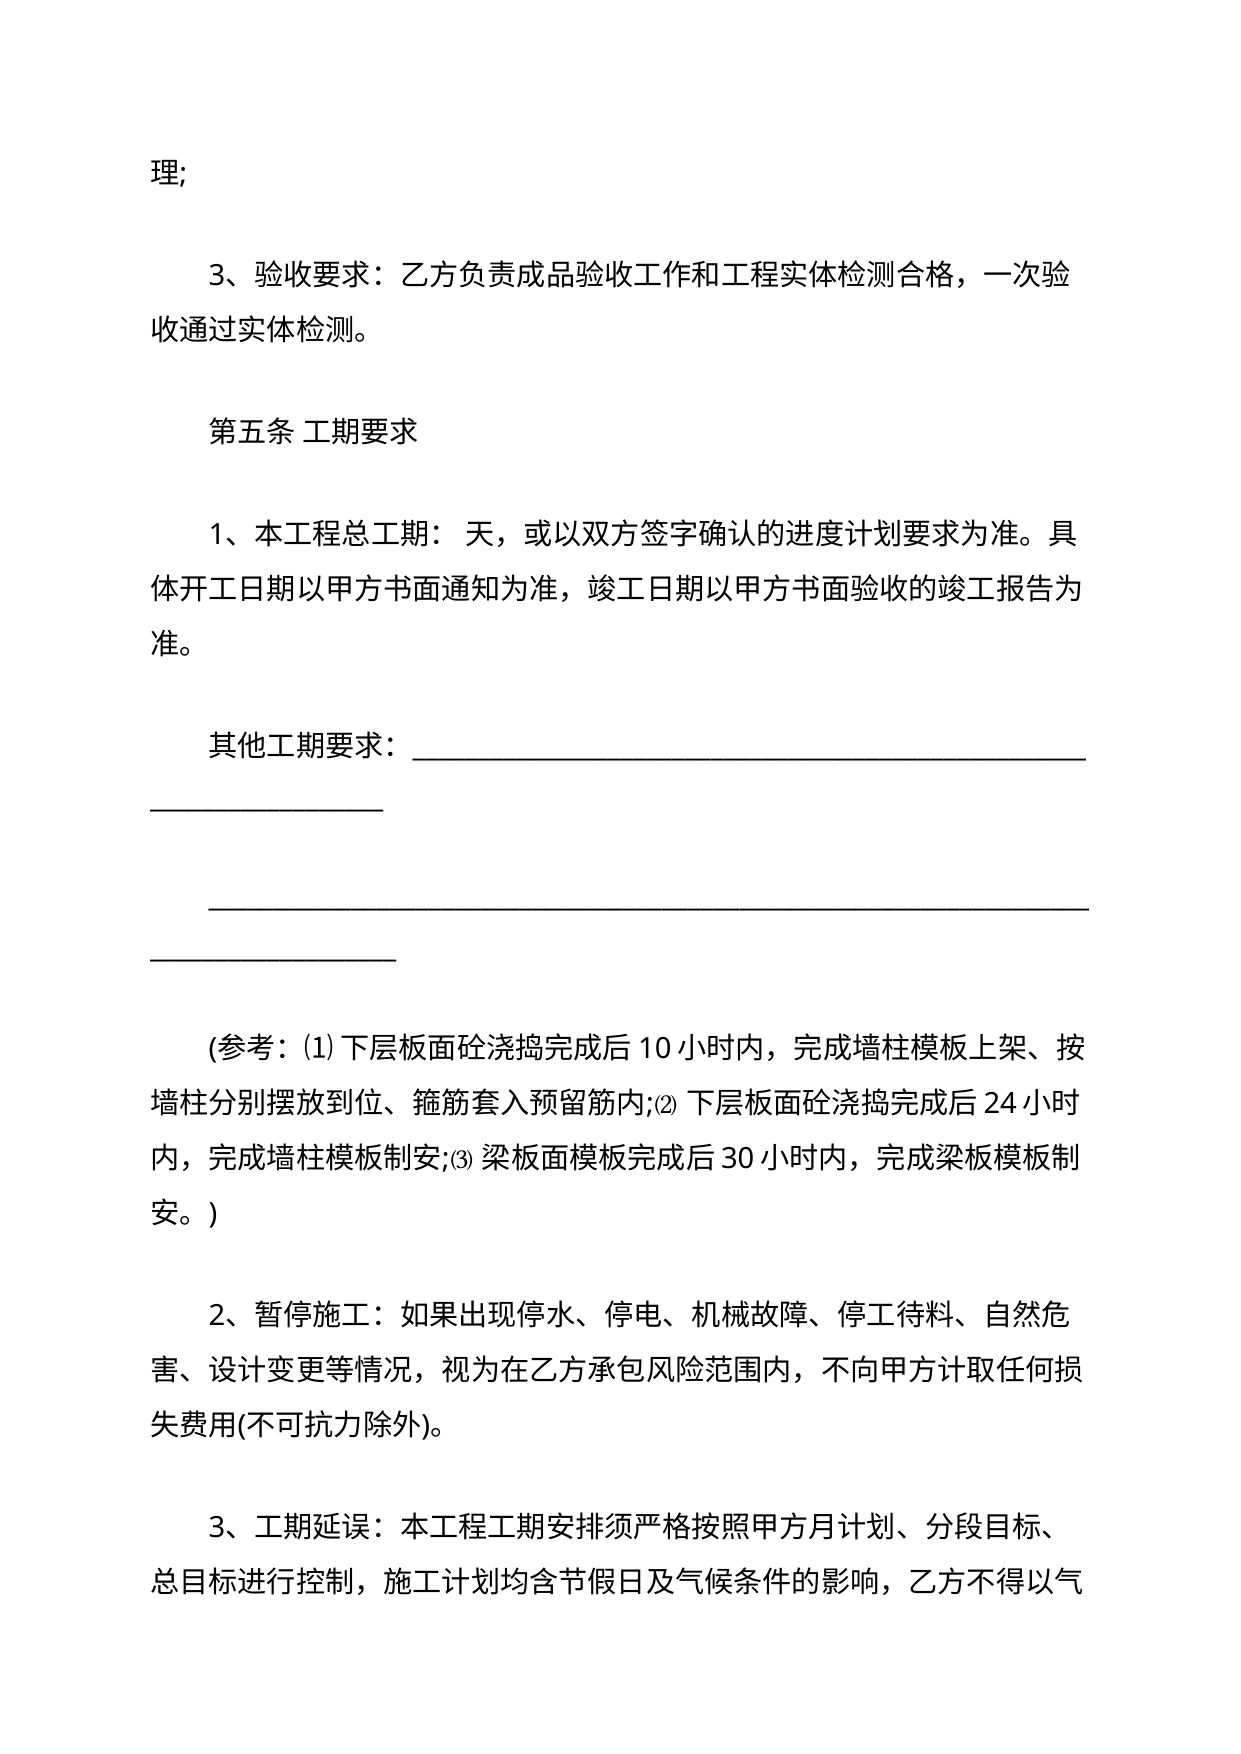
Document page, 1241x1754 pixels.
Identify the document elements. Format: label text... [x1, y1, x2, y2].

text 其他工期要求：______________________________________________________________________ [150, 722, 1090, 816]
text 3、验收要求：乙方负责成品验收工作和工程实体检测合格，一次验收通过实体检测。 [150, 252, 1090, 349]
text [150, 1504, 1090, 1601]
text 第五条 工期要求 [150, 409, 1090, 451]
text 1、本工程总工期： 天，或以双方签字确认的进度计划要求为准。具体开工日期以甲方书面通知为准，竣工日期以甲方书面验收的竣工报告为准。 [150, 511, 1090, 663]
text 2、暂停施工：如果出现停水、停电、机械故障、停工待料、自然危害、设计变更等情况，视为在乙方承包风险范围内，不向甲方计取任何损失费用(不可抗力除外)。 [150, 1292, 1090, 1444]
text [150, 150, 1090, 192]
text (参考：⑴ 下层板面砼浇捣完成后10小时内，完成墙柱模板上架、按墙柱分别摆放到位、箍筋套入预留筋内;⑵ 下层板面砼浇捣完成后24小时内，完成墙柱模板制安;⑶ 梁板面模板完成后30小时内，完成梁板模板制安。) [150, 1025, 1090, 1232]
text _______________________________________________________________________________________ [150, 875, 1090, 966]
